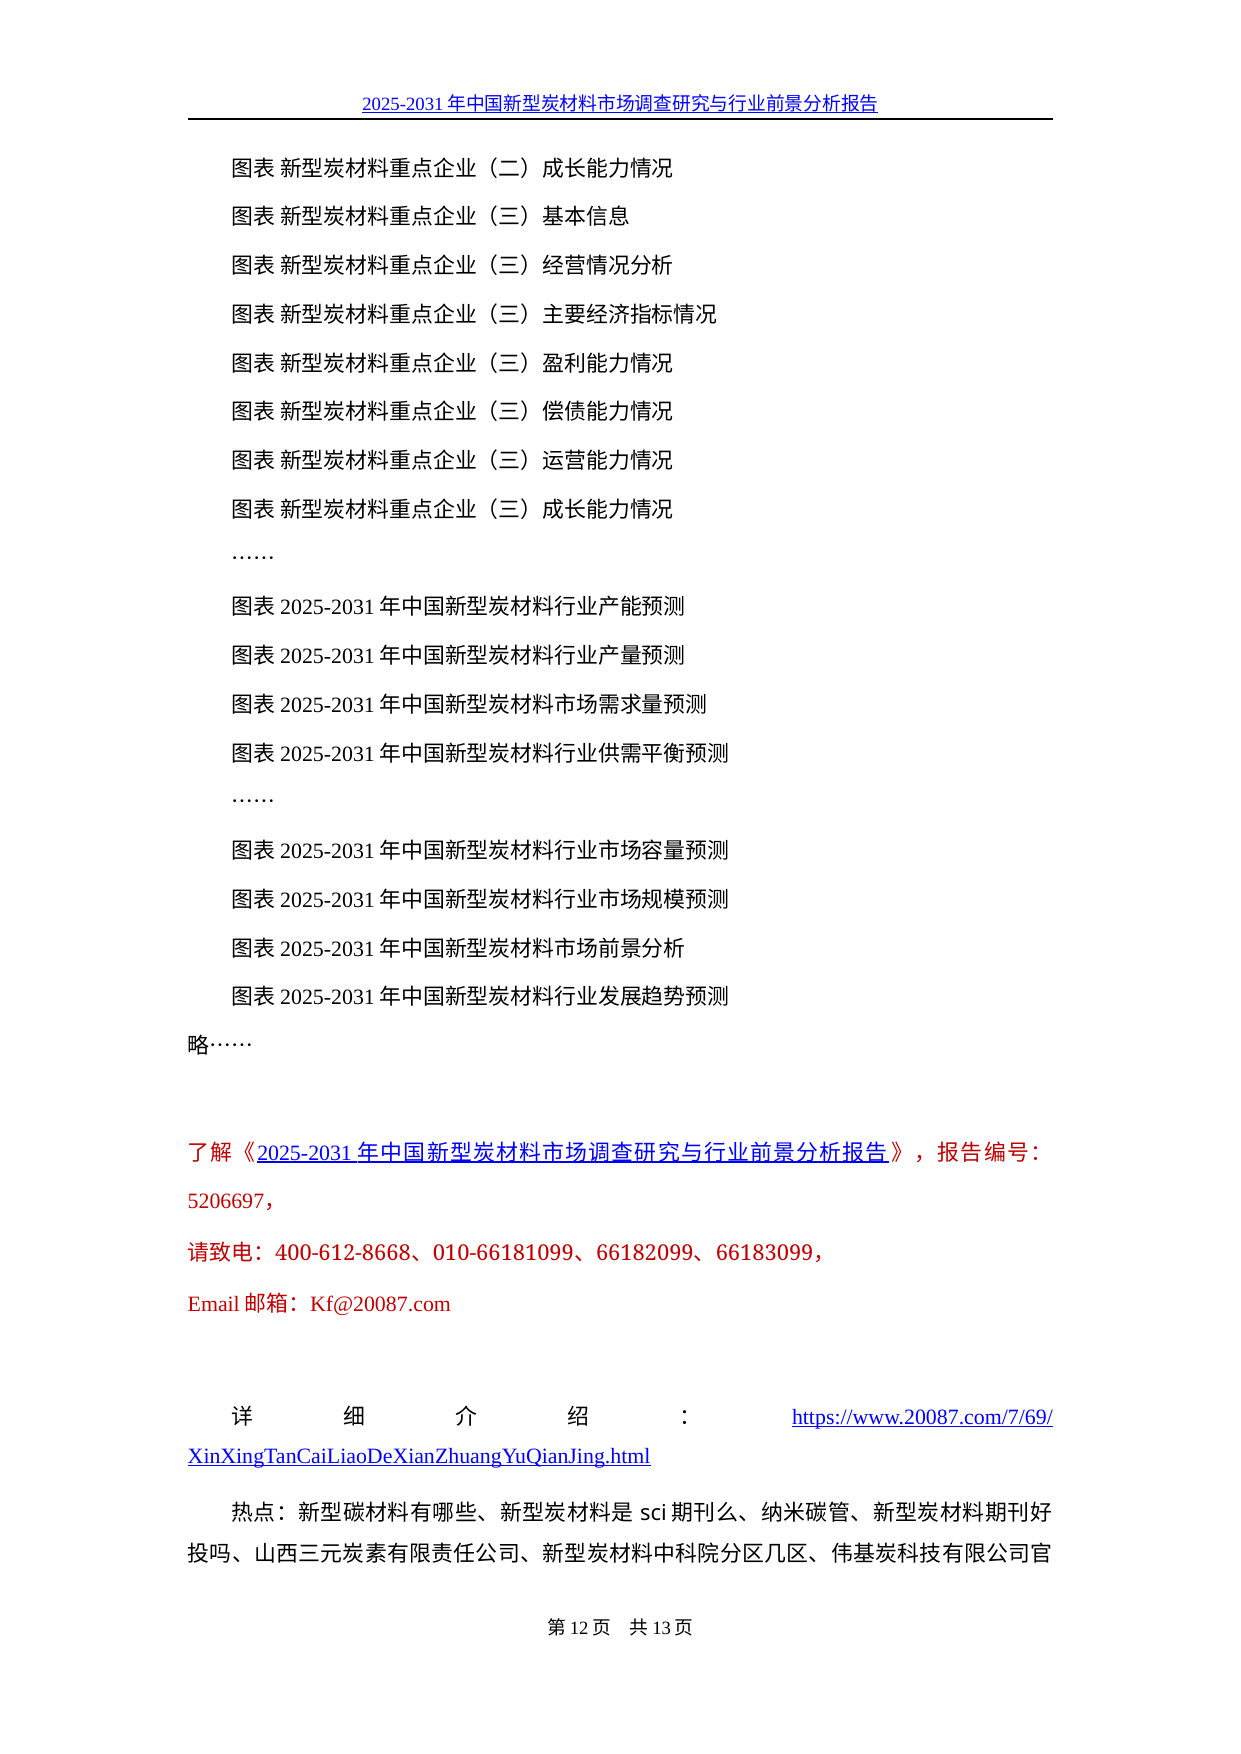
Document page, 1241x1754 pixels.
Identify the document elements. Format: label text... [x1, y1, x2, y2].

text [187, 1494, 1053, 1568]
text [187, 150, 1053, 1060]
text 详细介绍：https://www.20087.com/7/69/XinXingTanCaiLiaoDeXianZhuangYuQianJing.html [187, 1399, 1053, 1472]
text 请致电：400-612-8668、010-66181099、66182099、66183099， [187, 1234, 1053, 1267]
text 了解《2025-2031年中国新型炭材料市场调查研究与行业前景分析报告》，报告编号：5206697， [187, 1134, 1053, 1215]
text Email邮箱：Kf@20087.com [187, 1286, 1053, 1318]
